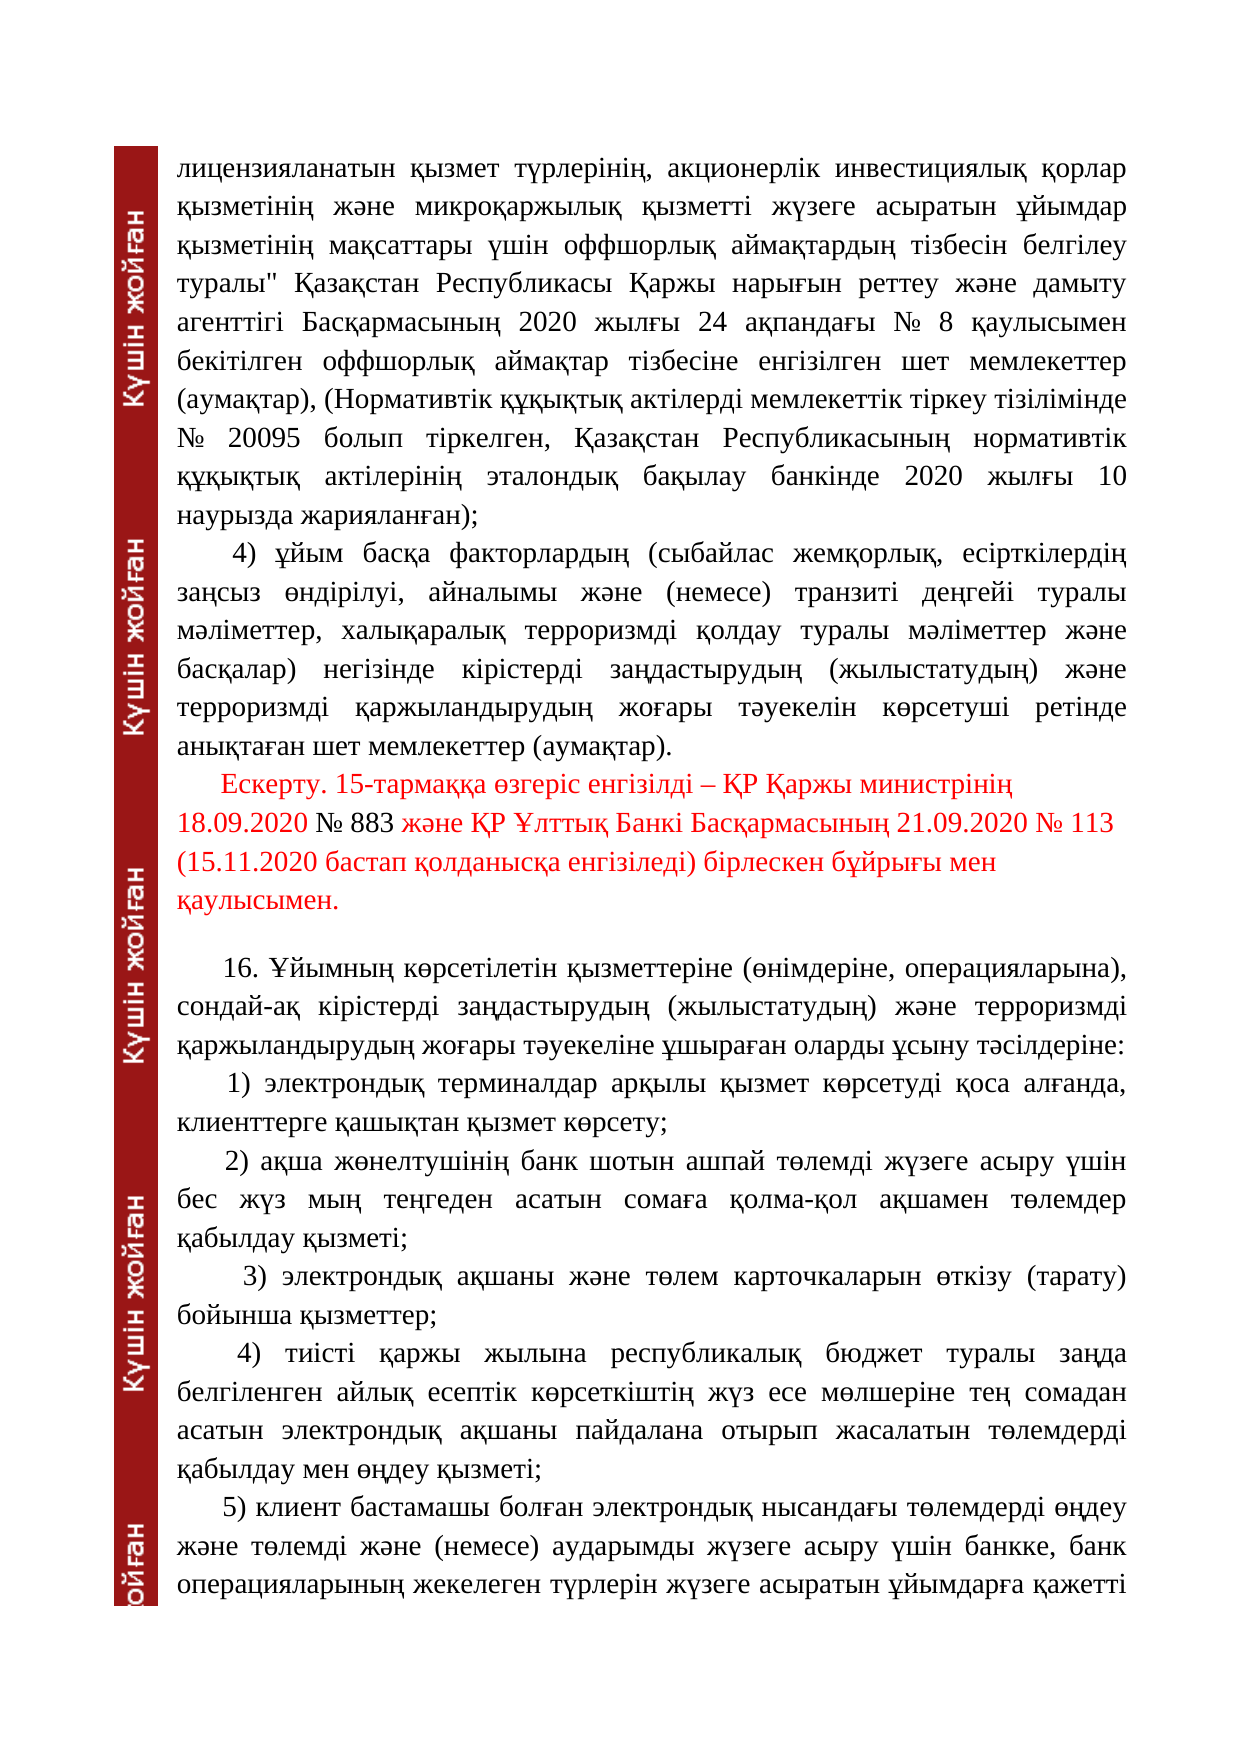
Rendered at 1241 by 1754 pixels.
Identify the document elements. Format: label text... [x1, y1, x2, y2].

picture [114, 1253, 158, 1258]
picture [114, 1600, 158, 1606]
text 4) ұйым басқа факторлардың (сыбайлас жемқорлық, есірткілердің заңсыз өндірілуі, айналымы және (немесе) транзиті деңгейі туралы мәліметтер, халықаралық терроризмді қолдау туралы мәліметтер және басқалар) негізінде кiрiстердi заңдастырудың (жылыстатудың) және терроризмді қаржыландырудың жоғары тәуекелін көрсетуші ретінде анықтаған шет мемлекеттер (аумақтар). [112, 535, 1128, 762]
text 1) электрондық терминалдар арқылы қызмет көрсетуді қоса алғанда, клиенттерге қашықтан қызмет көрсету; [112, 1066, 1128, 1138]
picture [114, 1138, 158, 1143]
picture [114, 146, 158, 150]
picture [114, 1330, 158, 1335]
picture [114, 762, 158, 767]
text 2) ақша жөнелтушінің банк шотын ашпай төлемді жүзеге асыру үшін бес жүз мың теңгеден асатын сомаға қолма-қол ақшамен төлемдер қабылдау қызметі; [112, 1143, 1128, 1253]
picture [114, 1061, 158, 1066]
picture [114, 946, 158, 950]
text 16. Ұйымның көрсетілетін қызметтеріне (өнімдеріне, операцияларына), сондай-ақ кiрiстердi заңдастырудың (жылыстатудың) және терроризмді қаржыландырудың жоғары тәуекеліне ұшыраған оларды ұсыну тәсілдеріне: [112, 950, 1128, 1061]
text 3) электрондық ақшаны және төлем карточкаларын өткізу (тарату) бойынша қызметтер; [112, 1258, 1128, 1330]
text 4) тиісті қаржы жылына республикалық бюджет туралы заңда белгіленген айлық есептік көрсеткіштің жүз есе мөлшеріне тең сомадан асатын электрондық ақшаны пайдалана отырып жасалатын төлемдерді қабылдау мен өңдеу қызметі; [112, 1335, 1128, 1484]
picture [114, 1484, 158, 1489]
text Ескерту. 15-тармаққа өзгеріс енгізілді – ҚР Қаржы министрінің 18.09.2020 № 883 және ҚР Ұлттық Банкі Басқармасының 21.09.2020 № 113 (15.11.2020 бастап қолданысқа енгізіледі) бірлескен бұйрығы мен қаулысымен. [112, 767, 1128, 946]
picture [114, 530, 158, 535]
